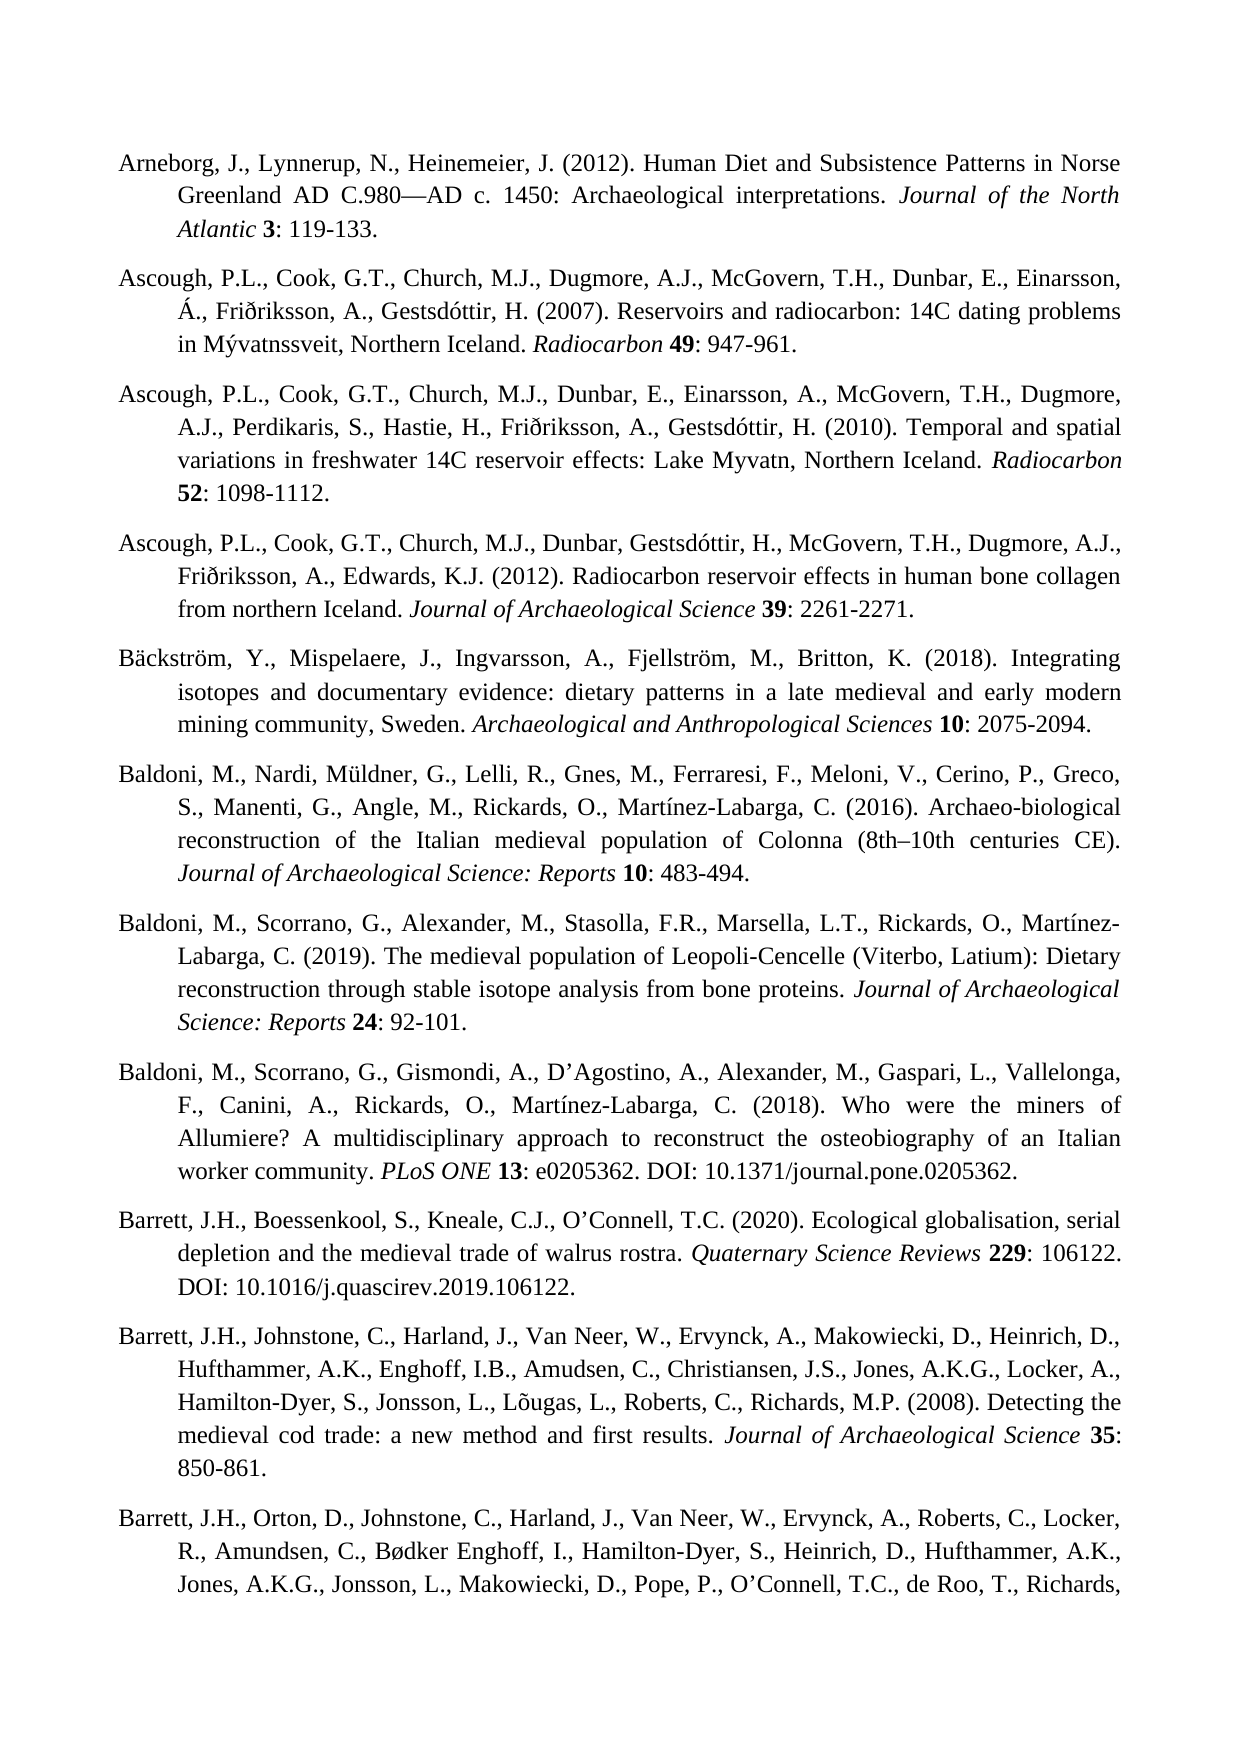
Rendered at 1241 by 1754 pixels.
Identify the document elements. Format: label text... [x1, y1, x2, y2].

text Arneborg, J., Lynnerup, N., Heinemeier, J. (2012). Human Diet and Subsistence Patterns in Norse Greenland AD C.980—AD c. 1450: Archaeological interpretations. Journal of the North Atlantic 3: 119-133. [118, 148, 1122, 242]
text Barrett, J.H., Boessenkool, S., Kneale, C.J., O’Connell, T.C. (2020). Ecological globalisation, serial depletion and the medieval trade of walrus rostra. Quaternary Science Reviews 229: 106122. DOI: 10.1016/j.quascirev.2019.106122. [118, 1206, 1122, 1300]
text Baldoni, M., Scorrano, G., Alexander, M., Stasolla, F.R., Marsella, L.T., Rickards, O., Martínez-Labarga, C. (2019). The medieval population of Leopoli-Cencelle (Viterbo, Latium): Dietary reconstruction through stable isotope analysis from bone proteins. Journal of Archaeological Science: Reports 24: 92-101. [118, 908, 1122, 1036]
text Ascough, P.L., Cook, G.T., Church, M.J., Dunbar, E., Einarsson, A., McGovern, T.H., Dugmore, A.J., Perdikaris, S., Hastie, H., Friðriksson, A., Gestsdóttir, H. (2010). Temporal and spatial variations in freshwater 14C reservoir effects: Lake Myvatn, Northern Iceland. Radiocarbon 52: 1098-1112. [118, 379, 1122, 507]
text Baldoni, M., Nardi, Müldner, G., Lelli, R., Gnes, M., Ferraresi, F., Meloni, V., Cerino, P., Greco, S., Manenti, G., Angle, M., Rickards, O., Martínez-Labarga, C. (2016). Archaeo-biological reconstruction of the Italian medieval population of Colonna (8th–10th centuries CE). Journal of Archaeological Science: Reports 10: 483-494. [118, 759, 1122, 887]
text Ascough, P.L., Cook, G.T., Church, M.J., Dugmore, A.J., McGovern, T.H., Dunbar, E., Einarsson, Á., Friðriksson, A., Gestsdóttir, H. (2007). Reservoirs and radiocarbon: 14C dating problems in Mývatnssveit, Northern Iceland. Radiocarbon 49: 947-961. [118, 263, 1122, 358]
text Baldoni, M., Scorrano, G., Gismondi, A., D’Agostino, A., Alexander, M., Gaspari, L., Vallelonga, F., Canini, A., Rickards, O., Martínez-Labarga, C. (2018). Who were the miners of Allumiere? A multidisciplinary approach to reconstruct the osteobiography of an Italian worker community. PLoS ONE 13: e0205362. DOI: 10.1371/journal.pone.0205362. [118, 1057, 1122, 1184]
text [118, 1503, 1122, 1598]
text Barrett, J.H., Johnstone, C., Harland, J., Van Neer, W., Ervynck, A., Makowiecki, D., Heinrich, D., Hufthammer, A.K., Enghoff, I.B., Amudsen, C., Christiansen, J.S., Jones, A.K.G., Locker, A., Hamilton-Dyer, S., Jonsson, L., Lõugas, L., Roberts, C., Richards, M.P. (2008). Detecting the medieval cod trade: a new method and first results. Journal of Archaeological Science 35: 850-861. [118, 1321, 1122, 1482]
text Ascough, P.L., Cook, G.T., Church, M.J., Dunbar, Gestsdóttir, H., McGovern, T.H., Dugmore, A.J., Friðriksson, A., Edwards, K.J. (2012). Radiocarbon reservoir effects in human bone collagen from northern Iceland. Journal of Archaeological Science 39: 2261-2271. [118, 528, 1122, 623]
text Bäckström, Y., Mispelaere, J., Ingvarsson, A., Fjellström, M., Britton, K. (2018). Integrating isotopes and documentary evidence: dietary patterns in a late medieval and early modern mining community, Sweden. Archaeological and Anthropological Sciences 10: 2075-2094. [118, 643, 1122, 738]
